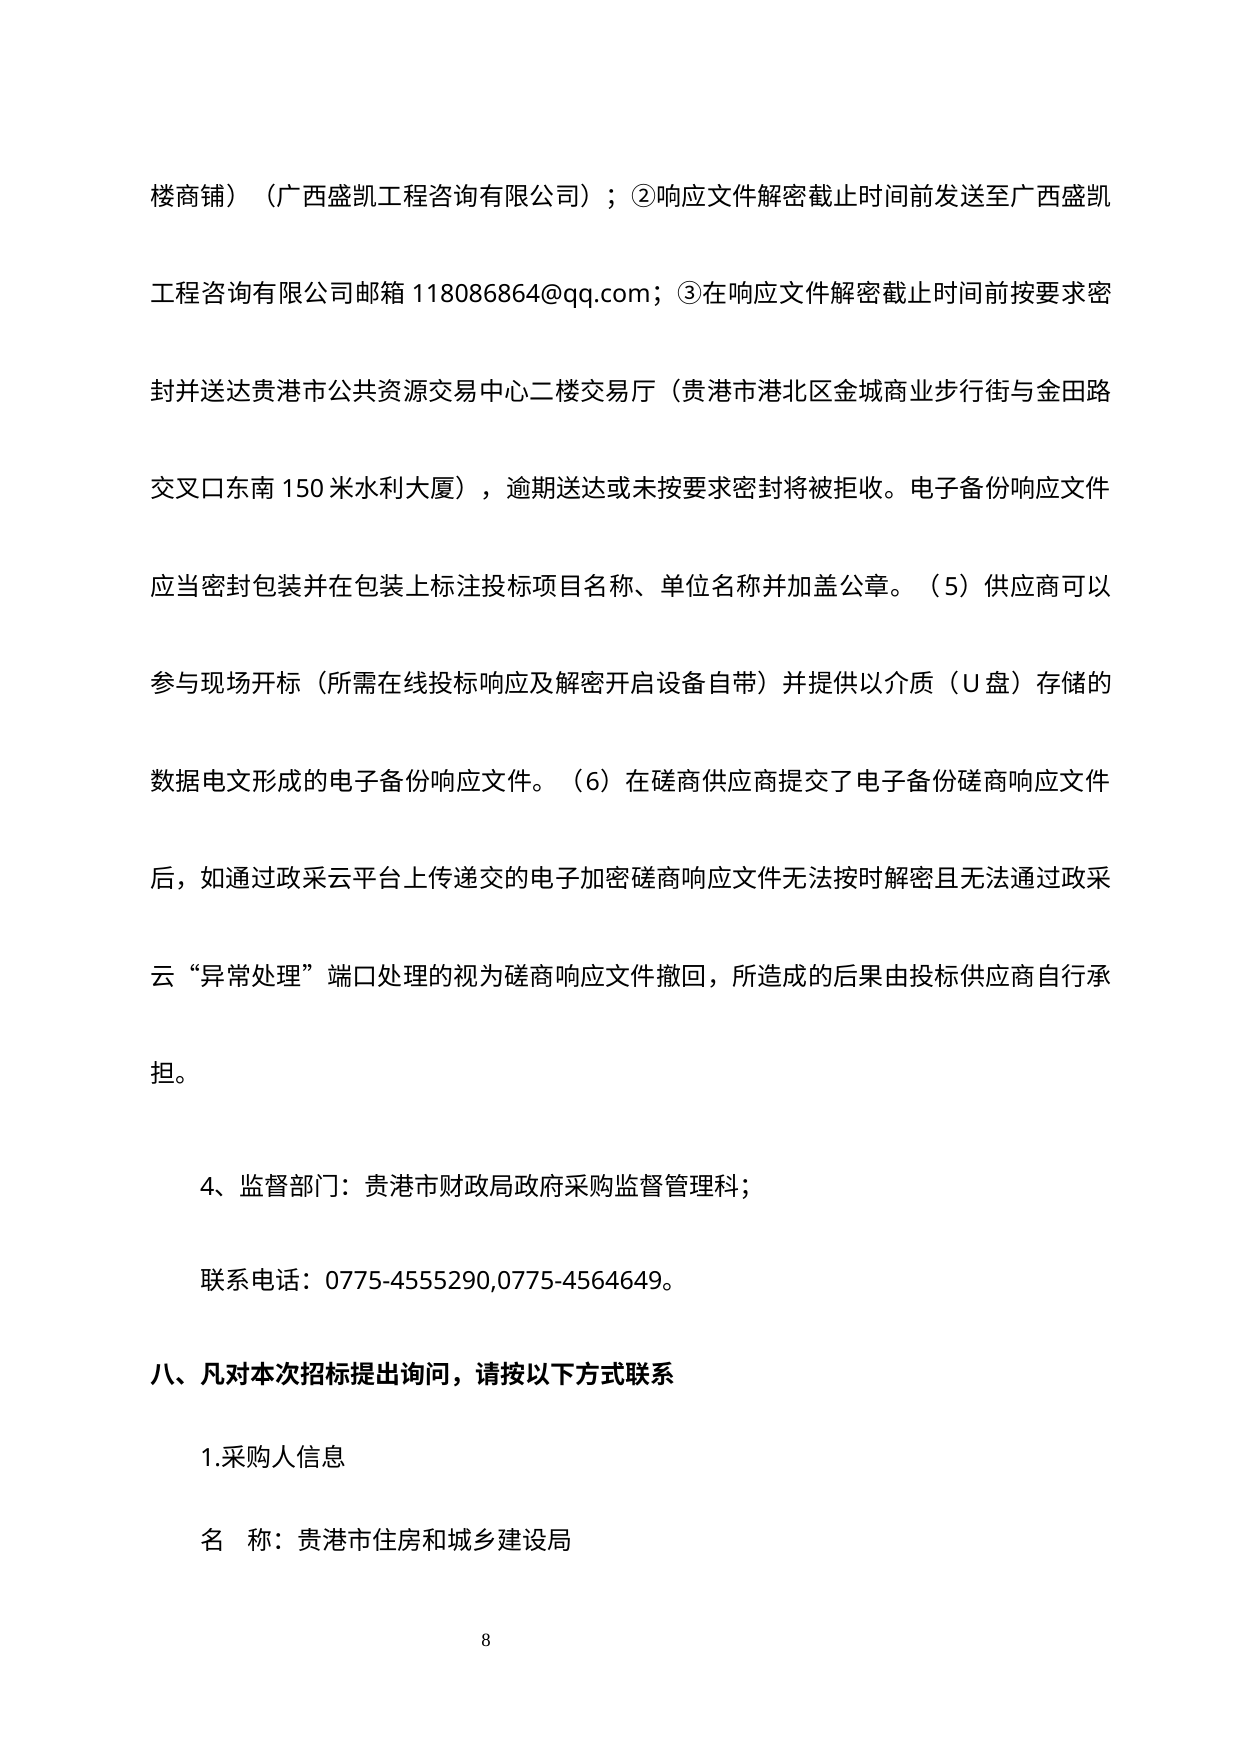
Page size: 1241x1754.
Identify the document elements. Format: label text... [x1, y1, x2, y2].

text 八、凡对本次招标提出询问，请按以下方式联系 [150, 1340, 1112, 1405]
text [150, 162, 1112, 1104]
text 1.采购人信息 [150, 1423, 1112, 1488]
text 联系电话：0775-4555290,0775-4564649。 [150, 1246, 1112, 1311]
text 4、监督部门：贵港市财政局政府采购监督管理科； [150, 1152, 1112, 1217]
text 名 称：贵港市住房和城乡建设局 [150, 1506, 1112, 1571]
